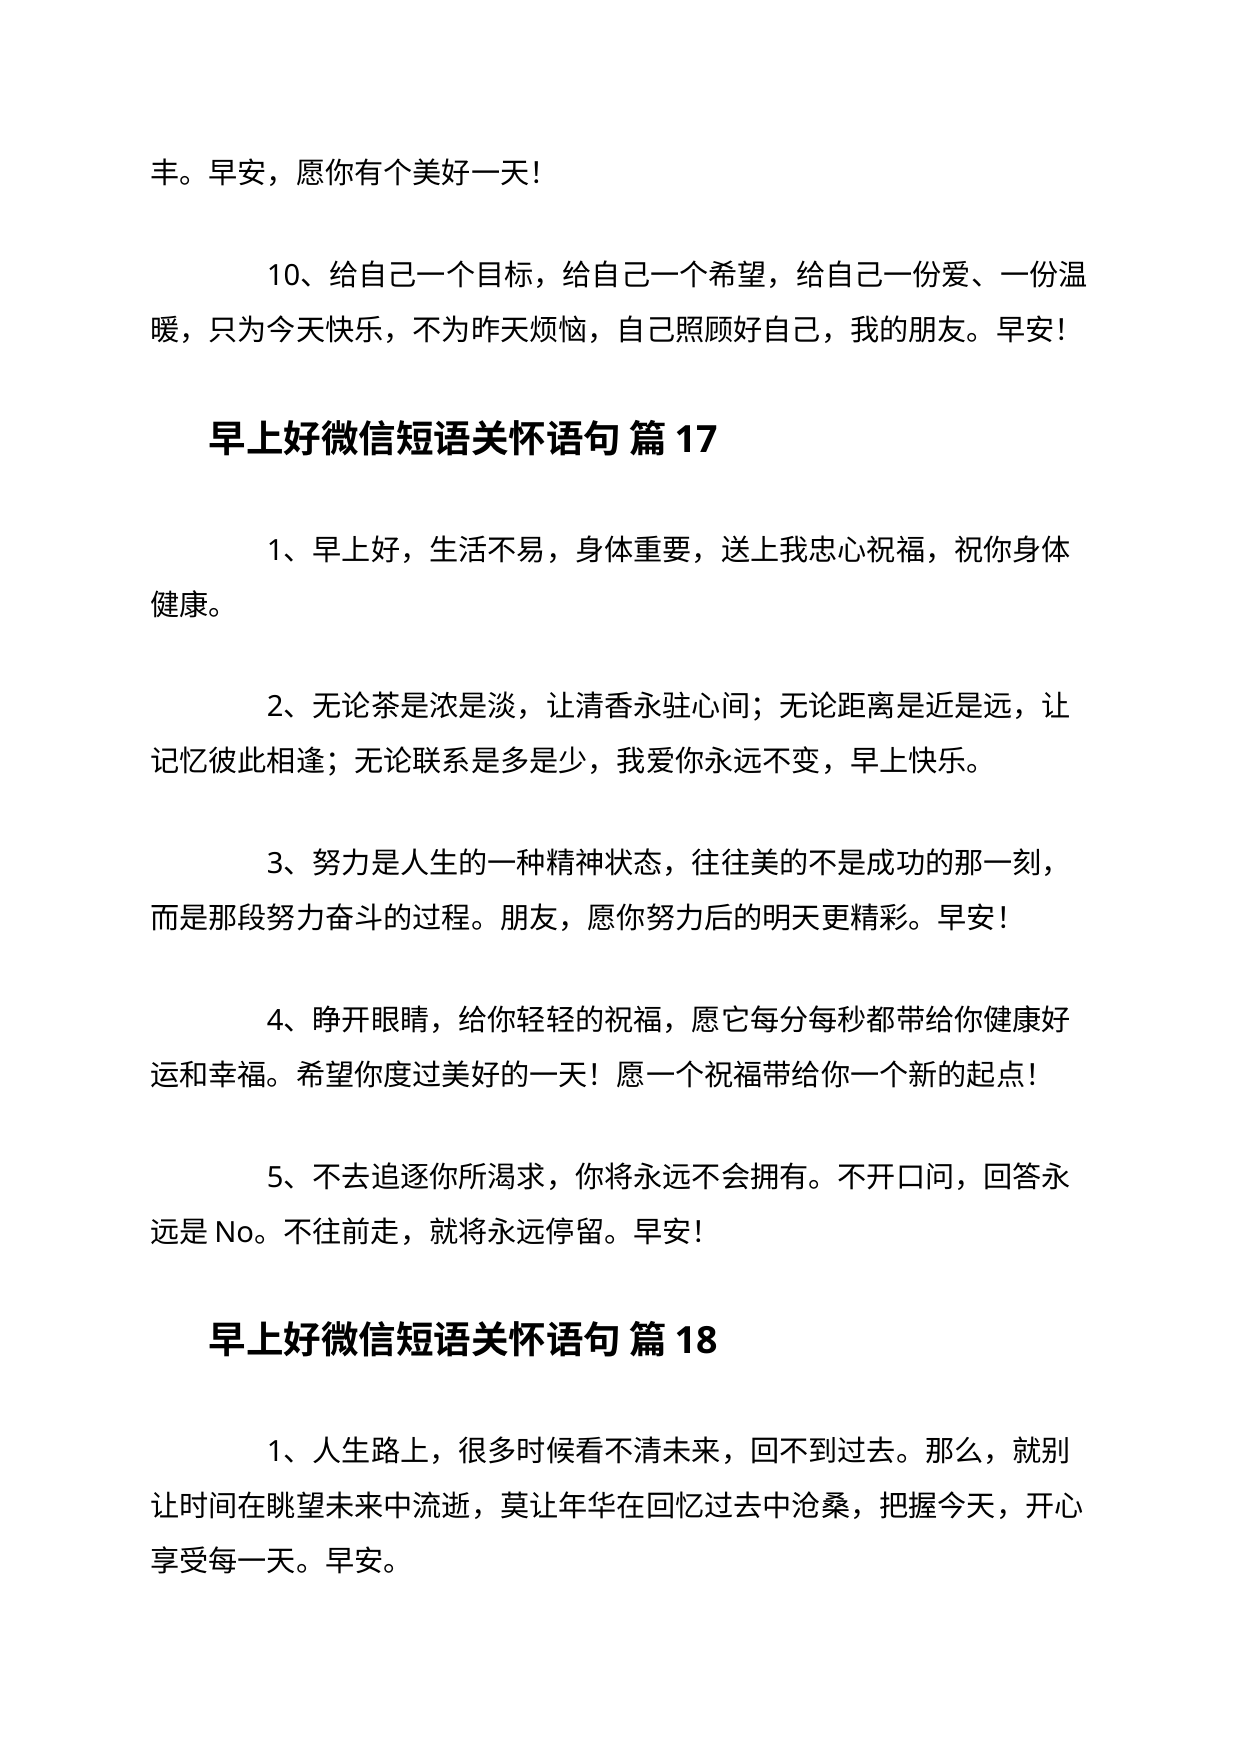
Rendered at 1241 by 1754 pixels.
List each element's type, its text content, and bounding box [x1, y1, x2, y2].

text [150, 150, 1090, 192]
text 4、睁开眼睛，给你轻轻的祝福，愿它每分每秒都带给你健康好运和幸福。希望你度过美好的一天！愿一个祝福带给你一个新的起点！ [150, 996, 1090, 1094]
text 1、早上好，生活不易，身体重要，送上我忠心祝福，祝你身体健康。 [150, 526, 1090, 623]
text 1、人生路上，很多时候看不清未来，回不到过去。那么，就别让时间在眺望未来中流逝，莫让年华在回忆过去中沧桑，把握今天，开心享受每一天。早安。 [150, 1428, 1090, 1580]
text 5、不去追逐你所渴求，你将永远不会拥有。不开口问，回答永远是No。不往前走，就将永远停留。早安！ [150, 1153, 1090, 1251]
text 3、努力是人生的一种精神状态，往往美的不是成功的那一刻，而是那段努力奋斗的过程。朋友，愿你努力后的明天更精彩。早安！ [150, 840, 1090, 937]
text 早上好微信短语关怀语句 篇17 [150, 408, 1090, 463]
text 2、无论茶是浓是淡，让清香永驻心间；无论距离是近是远，让记忆彼此相逢；无论联系是多是少，我爱你永远不变，早上快乐。 [150, 683, 1090, 780]
text 10、给自己一个目标，给自己一个希望，给自己一份爱、一份温暖，只为今天快乐，不为昨天烦恼，自己照顾好自己，我的朋友。早安！ [150, 252, 1090, 349]
text 早上好微信短语关怀语句 篇18 [150, 1310, 1090, 1365]
